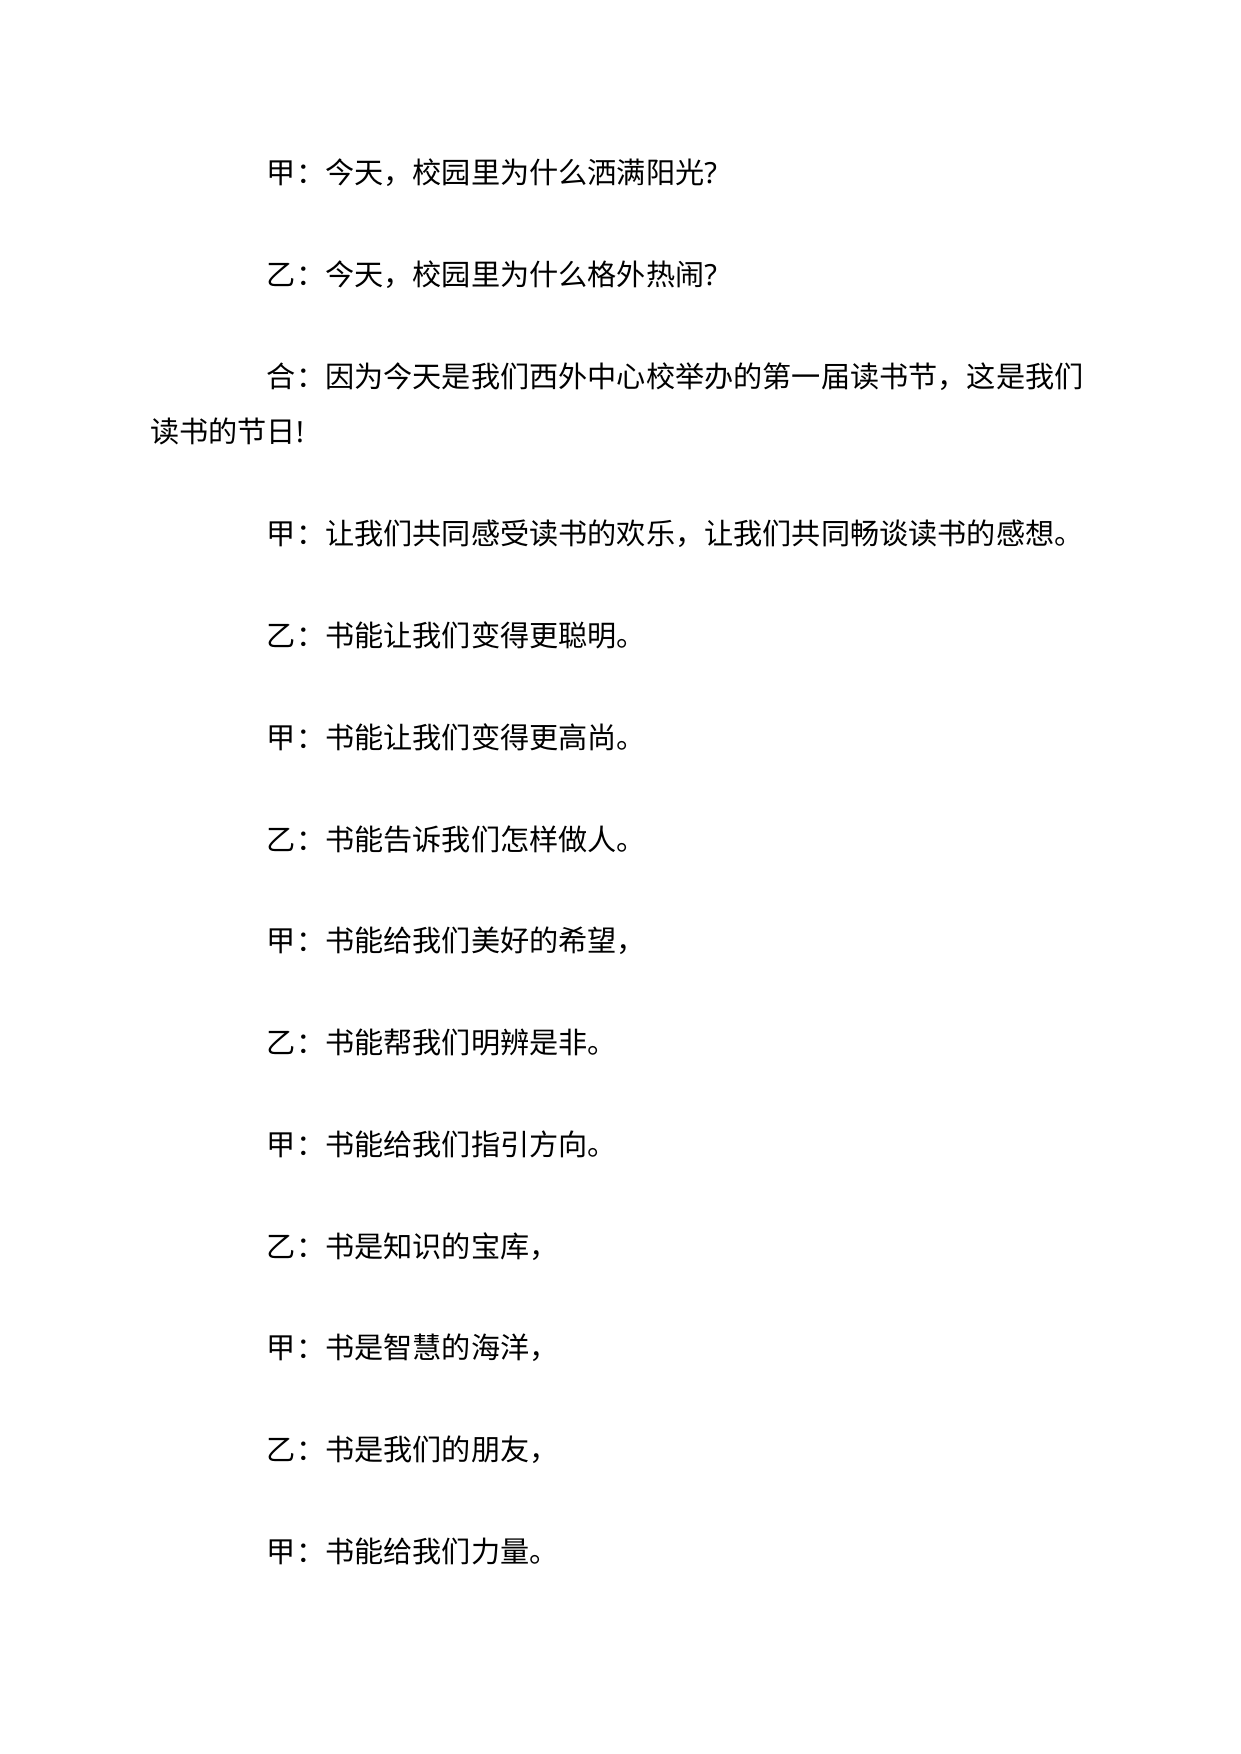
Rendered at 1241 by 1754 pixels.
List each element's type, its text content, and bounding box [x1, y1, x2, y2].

text 甲：书能让我们变得更高尚。 [150, 714, 1090, 757]
text 乙：书能帮我们明辨是非。 [150, 1020, 1090, 1062]
text 乙：书是知识的宝库， [150, 1223, 1090, 1266]
text 甲：书能给我们指引方向。 [150, 1121, 1090, 1164]
text 甲：书是智慧的海洋， [150, 1325, 1090, 1367]
text 甲：书能给我们美好的希望， [150, 918, 1090, 960]
text 乙：书能让我们变得更聪明。 [150, 613, 1090, 655]
text 乙：书能告诉我们怎样做人。 [150, 816, 1090, 858]
text 甲：今天，校园里为什么洒满阳光? [150, 150, 1090, 192]
text 合：因为今天是我们西外中心校举办的第一届读书节，这是我们读书的节日! [150, 354, 1090, 451]
text 甲：书能给我们力量。 [150, 1528, 1090, 1571]
text 乙：今天，校园里为什么格外热闹? [150, 252, 1090, 294]
text 甲：让我们共同感受读书的欢乐，让我们共同畅谈读书的感想。 [150, 511, 1090, 553]
text 乙：书是我们的朋友， [150, 1427, 1090, 1469]
